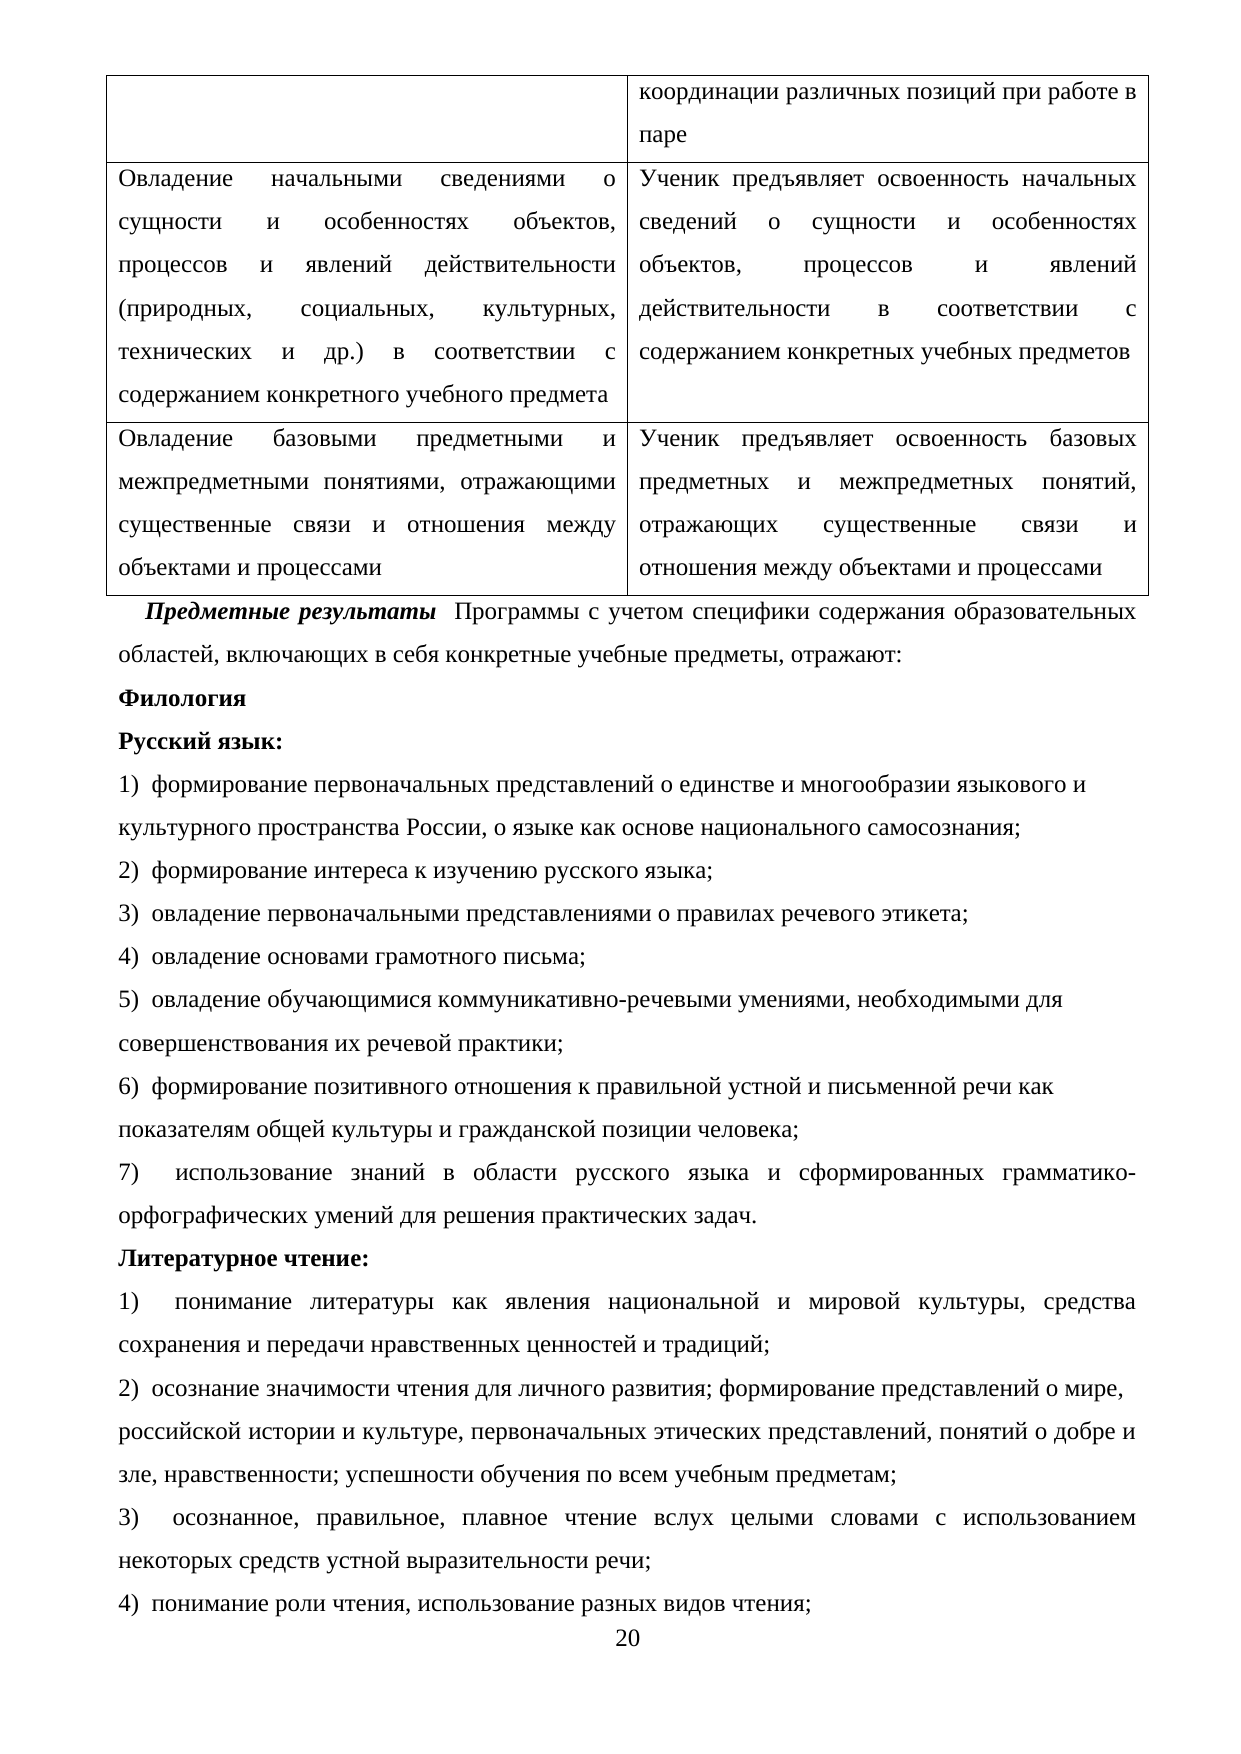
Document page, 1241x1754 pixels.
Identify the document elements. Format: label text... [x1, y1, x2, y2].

text Предметные результаты Программы с учетом специфики содержания образовательных областей, включающих в себя конкретные учебные предметы, отражают: [118, 596, 1137, 668]
table_cell Ученик предъявляет освоенность начальных сведений о сущности и особенностях объектов, процессов и явлений действительности в соответствии с содержанием конкретных учебных предметов [628, 163, 1148, 422]
text 2) формирование интереса к изучению русского языка; [118, 855, 1137, 884]
table_cell Ученик предъявляет освоенность базовых предметных и межпредметных понятий, отражающих существенные связи и отношения между объектами и процессами [628, 423, 1148, 595]
text совершенствования их речевой практики; [118, 1028, 1137, 1056]
text показателям общей культуры и гражданской позиции человека; [118, 1114, 1137, 1143]
text Филология [118, 683, 1137, 711]
text 2) осознание значимости чтения для личного развития; формирование представлений о мире, [118, 1373, 1137, 1401]
text российской истории и культуре, первоначальных этических представлений, понятий о добре и зле, нравственности; успешности обучения по всем учебным предметам; [118, 1416, 1137, 1488]
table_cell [107, 76, 627, 162]
text 6) формирование позитивного отношения к правильной устной и письменной речи как [118, 1071, 1137, 1099]
text 3) овладение первоначальными представлениями о правилах речевого этикета; [118, 898, 1137, 927]
table_cell Овладение начальными сведениями о сущности и особенностях объектов, процессов и явлений действительности (природных, социальных, культурных, технических и др.) в соответствии с содержанием конкретного учебного предмета [107, 163, 627, 422]
text 7) использование знаний в области русского языка и сформированных грамматико-орфографических умений для решения практических задач. [118, 1157, 1137, 1229]
table_cell Овладение базовыми предметными и межпредметными понятиями, отражающими существенные связи и отношения между объектами и процессами [107, 423, 627, 595]
text 4) понимание роли чтения, использование разных видов чтения; [118, 1588, 1137, 1617]
text 3) осознанное, правильное, плавное чтение вслух целыми словами с использованием некоторых средств устной выразительности речи; [118, 1502, 1137, 1574]
text 4) овладение основами грамотного письма; [118, 941, 1137, 970]
text Русский язык: [118, 726, 1137, 754]
text 1) понимание литературы как явления национальной и мировой культуры, средства сохранения и передачи нравственных ценностей и традиций; [118, 1286, 1137, 1358]
text культурного пространства России, о языке как основе национального самосознания; [118, 812, 1137, 841]
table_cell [628, 76, 1148, 162]
text 5) овладение обучающимися коммуникативно-речевыми умениями, необходимыми для [118, 984, 1137, 1013]
text Литературное чтение: [118, 1243, 1137, 1272]
text 1) формирование первоначальных представлений о единстве и многообразии языкового и [118, 769, 1137, 798]
